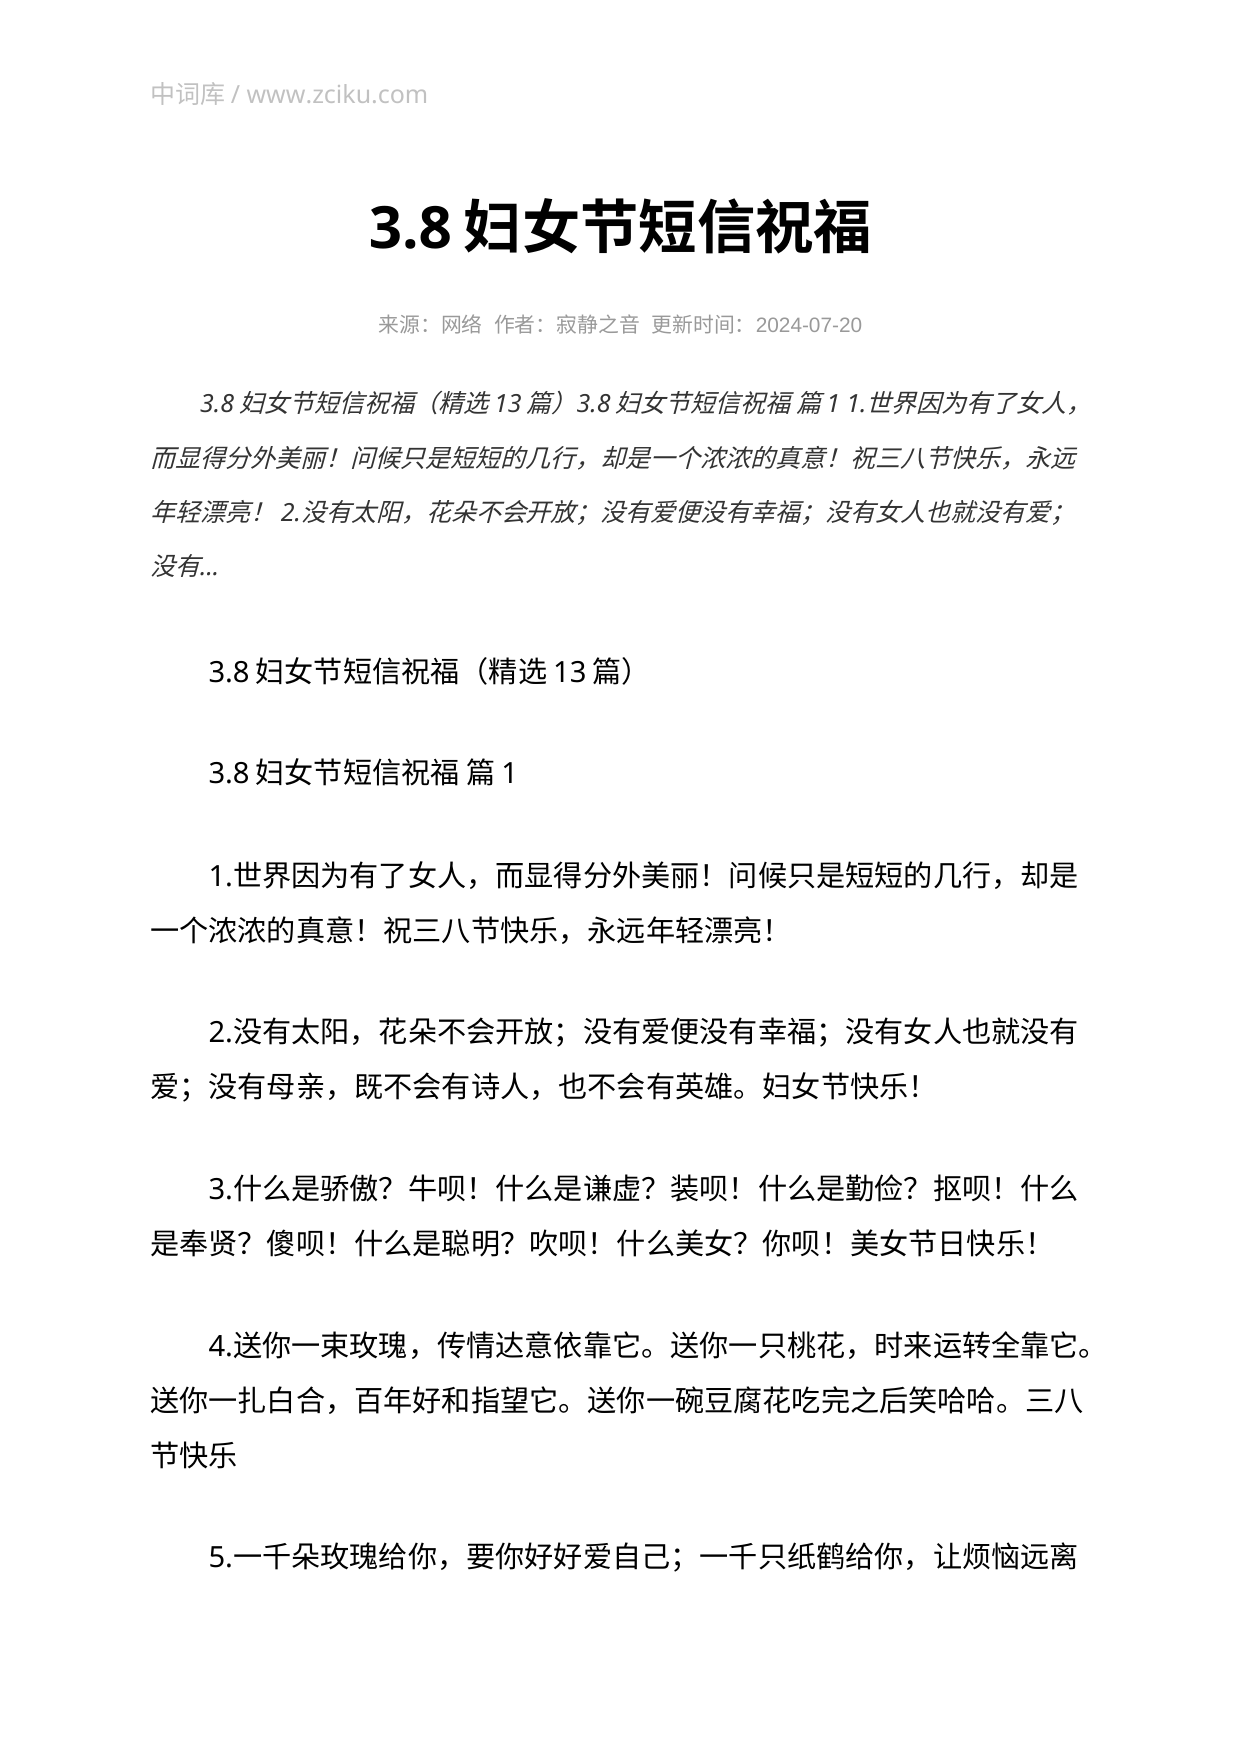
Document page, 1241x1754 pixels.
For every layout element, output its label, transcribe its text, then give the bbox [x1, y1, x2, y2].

text 来源：网络 作者：寂静之音 更新时间：2024-07-20 [150, 313, 1090, 337]
text 3.8妇女节短信祝福 篇1 [150, 750, 1090, 792]
subtitle 3.8妇女节短信祝福 [150, 181, 1090, 266]
text 3.什么是骄傲？牛呗！什么是谦虚？装呗！什么是勤俭？抠呗！什么是奉贤？傻呗！什么是聪明？吹呗！什么美女？你呗！美女节日快乐！ [150, 1166, 1090, 1263]
text 1.世界因为有了女人，而显得分外美丽！问候只是短短的几行，却是一个浓浓的真意！祝三八节快乐，永远年轻漂亮！ [150, 852, 1090, 949]
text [150, 1534, 1090, 1576]
text 3.8妇女节短信祝福（精选13篇）3.8妇女节短信祝福 篇1 1.世界因为有了女人，而显得分外美丽！问候只是短短的几行，却是一个浓浓的真意！祝三八节快乐，永远年轻漂亮！ 2.没有太阳，花朵不会开放；没有爱便没有幸福；没有女人也就没有爱；没有... [150, 384, 1090, 583]
text 3.8妇女节短信祝福（精选13篇） [150, 648, 1090, 691]
text 4.送你一束玫瑰，传情达意依靠它。送你一只桃花，时来运转全靠它。送你一扎白合，百年好和指望它。送你一碗豆腐花吃完之后笑哈哈。三八节快乐 [150, 1322, 1090, 1474]
text 2.没有太阳，花朵不会开放；没有爱便没有幸福；没有女人也就没有爱；没有母亲，既不会有诗人，也不会有英雄。妇女节快乐！ [150, 1009, 1090, 1106]
